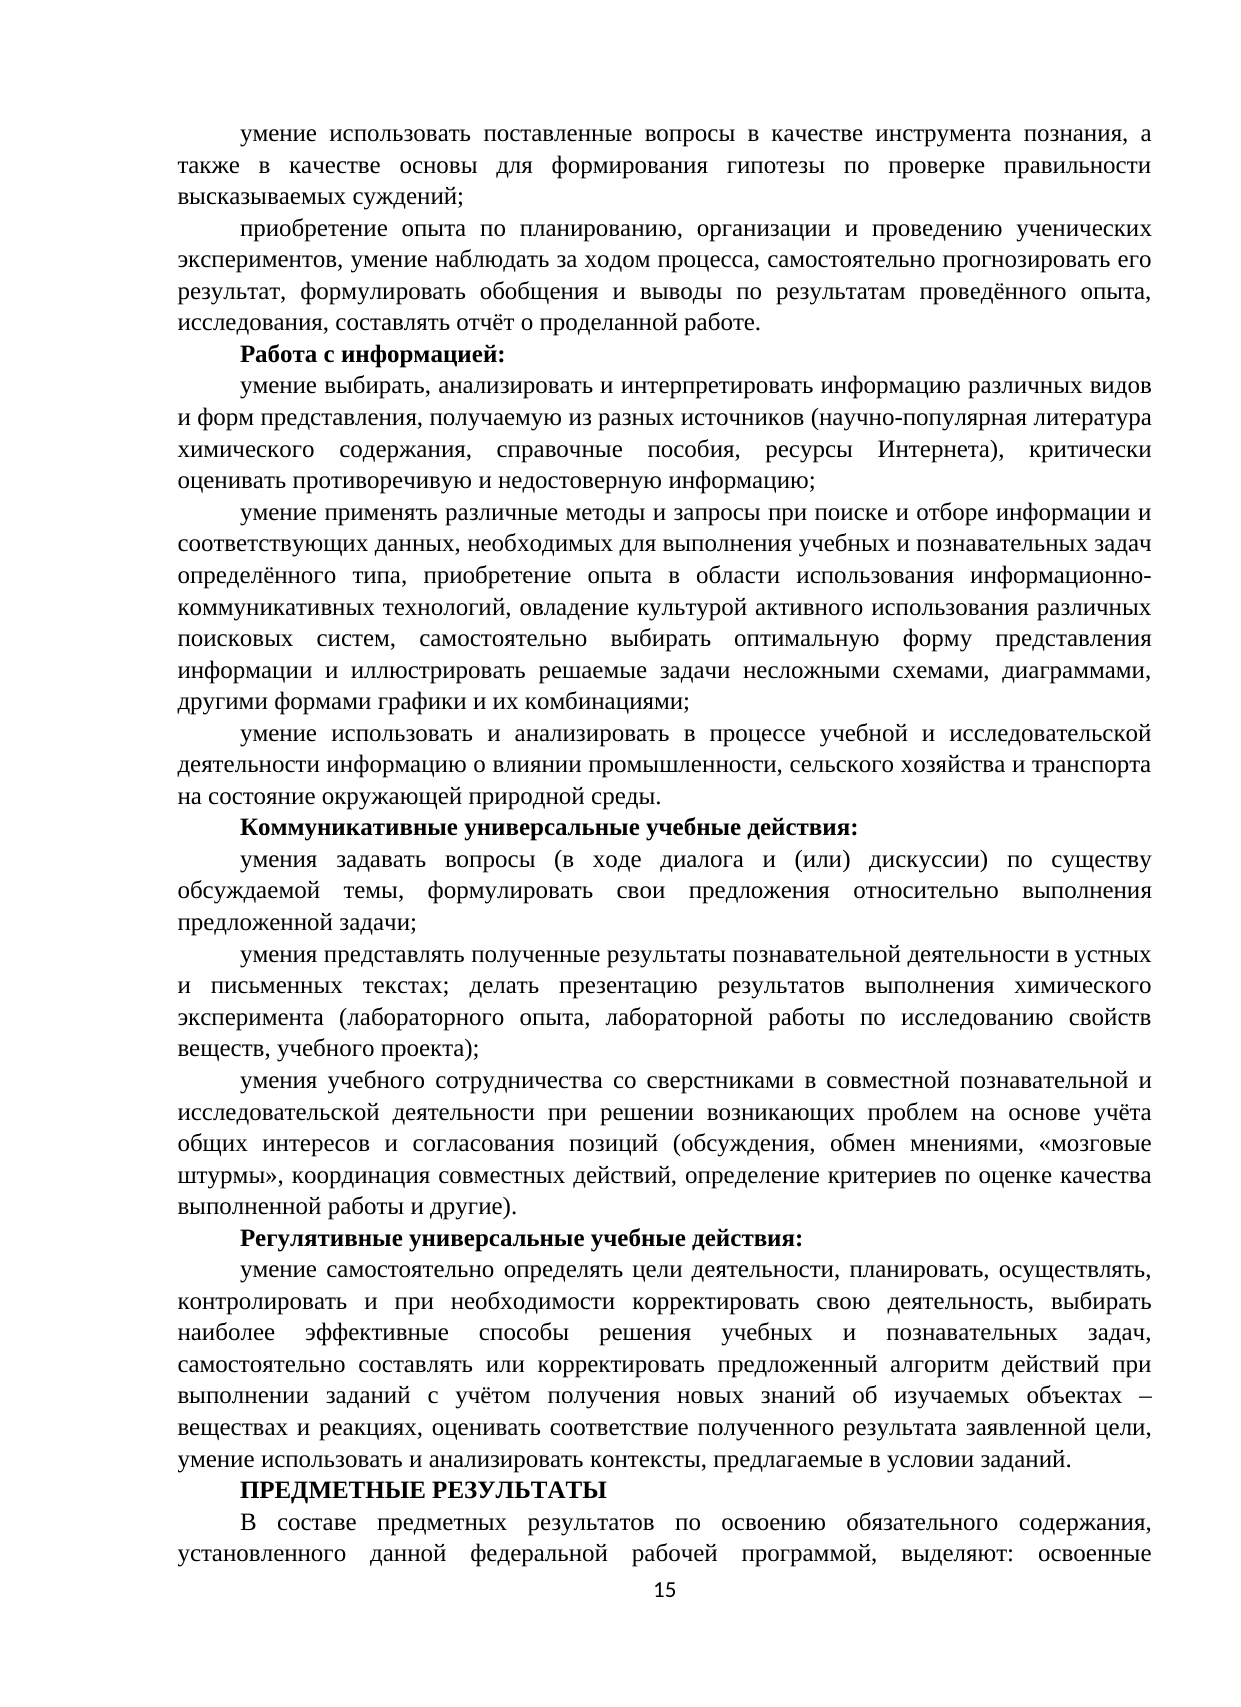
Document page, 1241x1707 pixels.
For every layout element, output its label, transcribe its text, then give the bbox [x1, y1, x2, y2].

text ПРЕДМЕТНЫЕ РЕЗУЛЬТАТЫ [177, 1475, 1152, 1504]
text умение использовать и анализировать в процессе учебной и исследовательской деятельности информацию о влиянии промышленности, сельского хозяйства и транспорта на состояние окружающей природной среды. [177, 718, 1152, 810]
text умение самостоятельно определять цели деятельности, планировать, осуществлять, контролировать и при необходимости корректировать свою деятельность, выбирать наиболее эффективные способы решения учебных и познавательных задач, самостоятельно составлять или корректировать предложенный алгоритм действий при выполнении заданий с учётом получения новых знаний об изучаемых объектах – веществах и реакциях, оценивать соответствие полученного результата заявленной цели, умение использовать и анализировать контексты, предлагаемые в условии заданий. [177, 1254, 1152, 1472]
text умения представлять полученные результаты познавательной деятельности в устных и письменных текстах; делать презентацию результатов выполнения химического эксперимента (лабораторного опыта, лабораторной работы по исследованию свойств веществ, учебного проекта); [177, 939, 1152, 1062]
text умение использовать поставленные вопросы в качестве инструмента познания, а также в качестве основы для формирования гипотезы по проверке правильности высказываемых суждений; [177, 118, 1152, 210]
text Коммуникативные универсальные учебные действия: [177, 812, 1152, 841]
text умения учебного сотрудничества со сверстниками в совместной познавательной и исследовательской деятельности при решении возникающих проблем на основе учёта общих интересов и согласования позиций (обсуждения, обмен мнениями, «мозговые штурмы», координация совместных действий, определение критериев по оценке качества выполненной работы и другие). [177, 1065, 1152, 1220]
text приобретение опыта по планированию, организации и проведению ученических экспериментов, умение наблюдать за ходом процесса, самостоятельно прогнозировать его результат, формулировать обобщения и выводы по результатам проведённого опыта, исследования, составлять отчёт о проделанной работе. [177, 213, 1152, 336]
text умения задавать вопросы (в ходе диалога и (или) дискуссии) по существу обсуждаемой темы, формулировать свои предложения относительно выполнения предложенной задачи; [177, 844, 1152, 936]
text умение применять различные методы и запросы при поиске и отборе информации и соответствующих данных, необходимых для выполнения учебных и познавательных задач определённого типа, приобретение опыта в области использования информационно-коммуникативных технологий, овладение культурой активного использования различных поисковых систем, самостоятельно выбирать оптимальную форму представления информации и иллюстрировать решаемые задачи несложными схемами, диаграммами, другими формами графики и их комбинациями; [177, 497, 1152, 715]
text Регулятивные универсальные учебные действия: [177, 1223, 1152, 1252]
text умение выбирать, анализировать и интерпретировать информацию различных видов и форм представления, получаемую из разных источников (научно-популярная литература химического содержания, справочные пособия, ресурсы Интернета), критически оценивать противоречивую и недостоверную информацию; [177, 371, 1152, 494]
text Работа с информацией: [177, 339, 1152, 368]
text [177, 1507, 1152, 1567]
